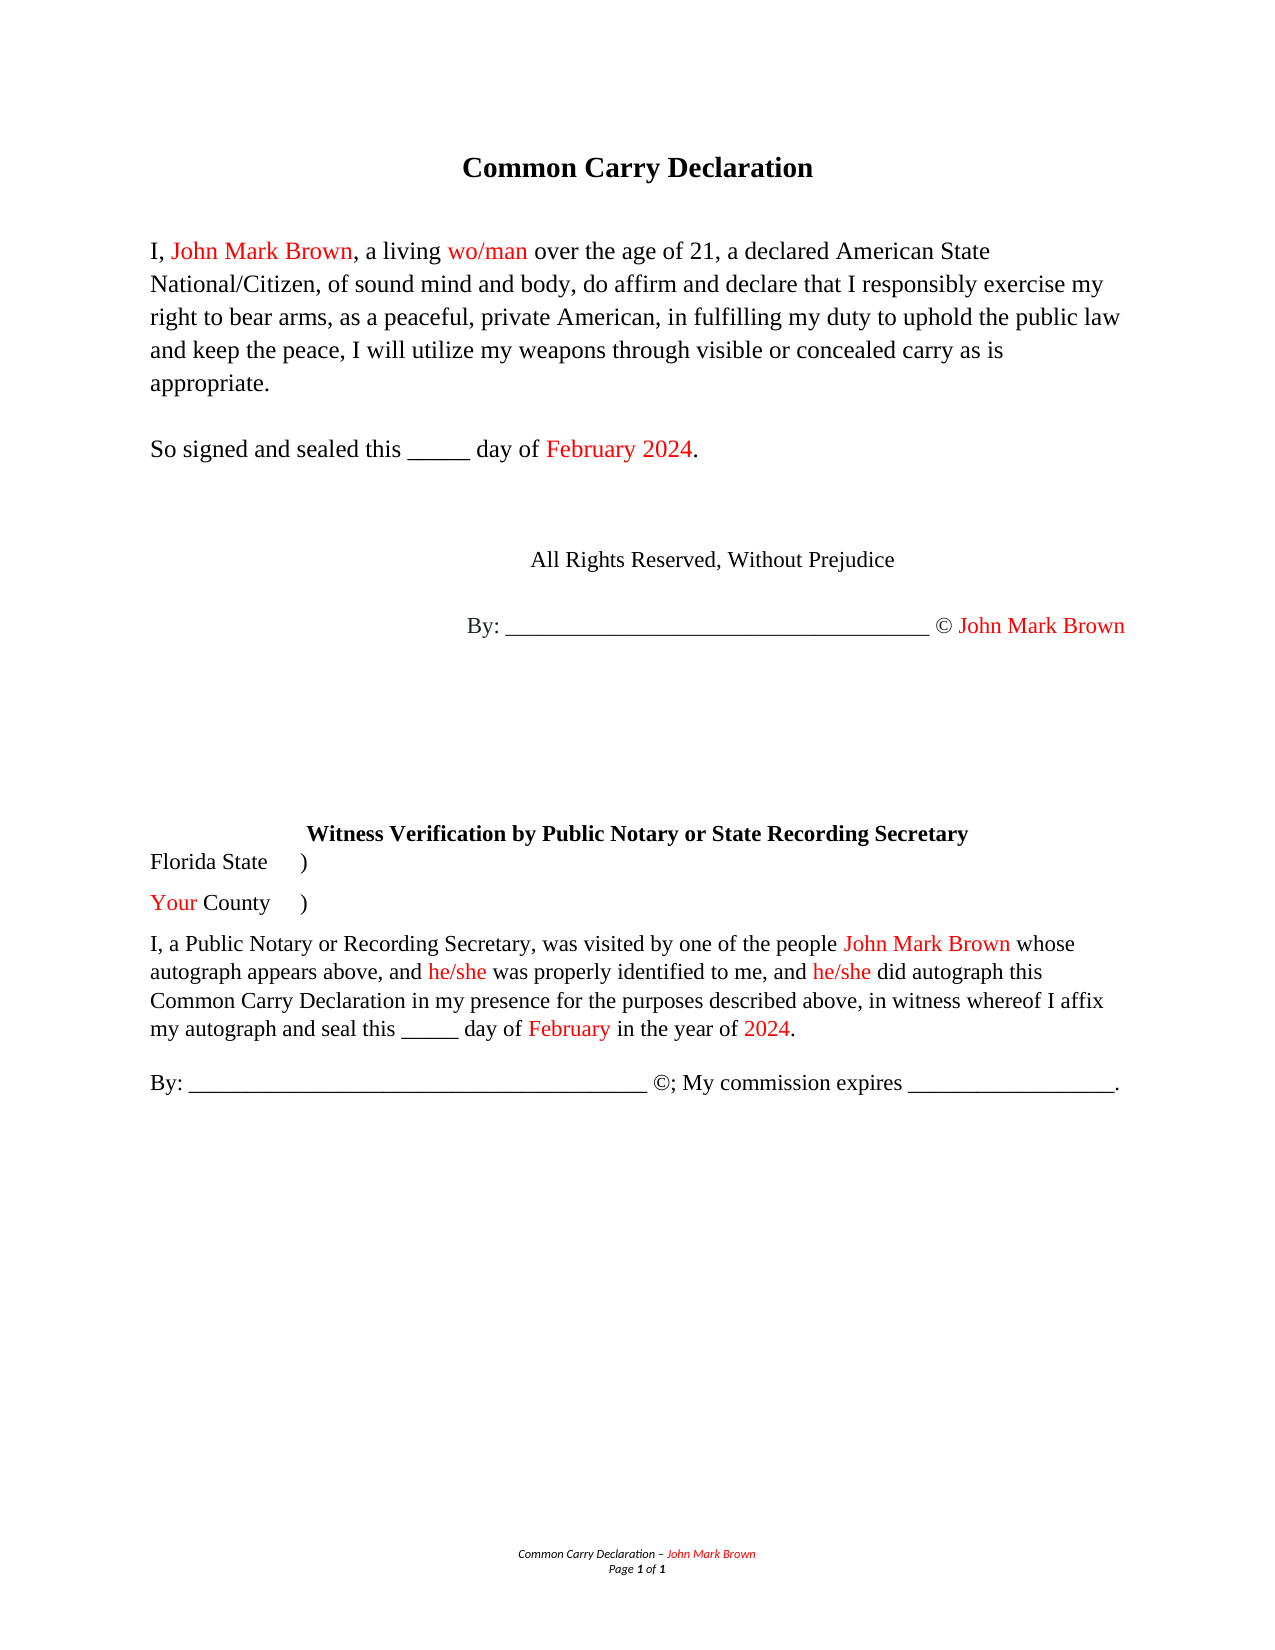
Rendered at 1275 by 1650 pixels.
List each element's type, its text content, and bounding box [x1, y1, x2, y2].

text Common Carry Declaration [150, 150, 1125, 183]
text Florida State ) [150, 848, 1125, 874]
text I, a Public Notary or Recording Secretary, was visited by one of the people John Mark Brown whose autograph appears above, and he/she was properly identified to me, and he/she did autograph this Common Carry Declaration in my presence for the purposes described above, in witness whereof I affix my autograph and seal this _____ day of February in the year of 2024. [150, 930, 1125, 1042]
text By: _____________________________________ © John Mark Brown [150, 612, 1125, 639]
text All Rights Reserved, Without Prejudice [150, 546, 1125, 573]
text So signed and sealed this _____ day of February 2024. [150, 434, 1125, 463]
text Your County ) [150, 889, 1125, 915]
text By: ________________________________________ ©; My commission expires __________________. [150, 1069, 1125, 1095]
text I, John Mark Brown, a living wo/man over the age of 21, a declared American State National/Citizen, of sound mind and body, do affirm and declare that I responsibly exercise my right to bear arms, as a peaceful, private American, in fulfilling my duty to uphold the public law and keep the peace, I will utilize my weapons through visible or concealed carry as is appropriate. [150, 236, 1125, 397]
text Witness Verification by Public Notary or State Recording Secretary [150, 820, 1125, 846]
